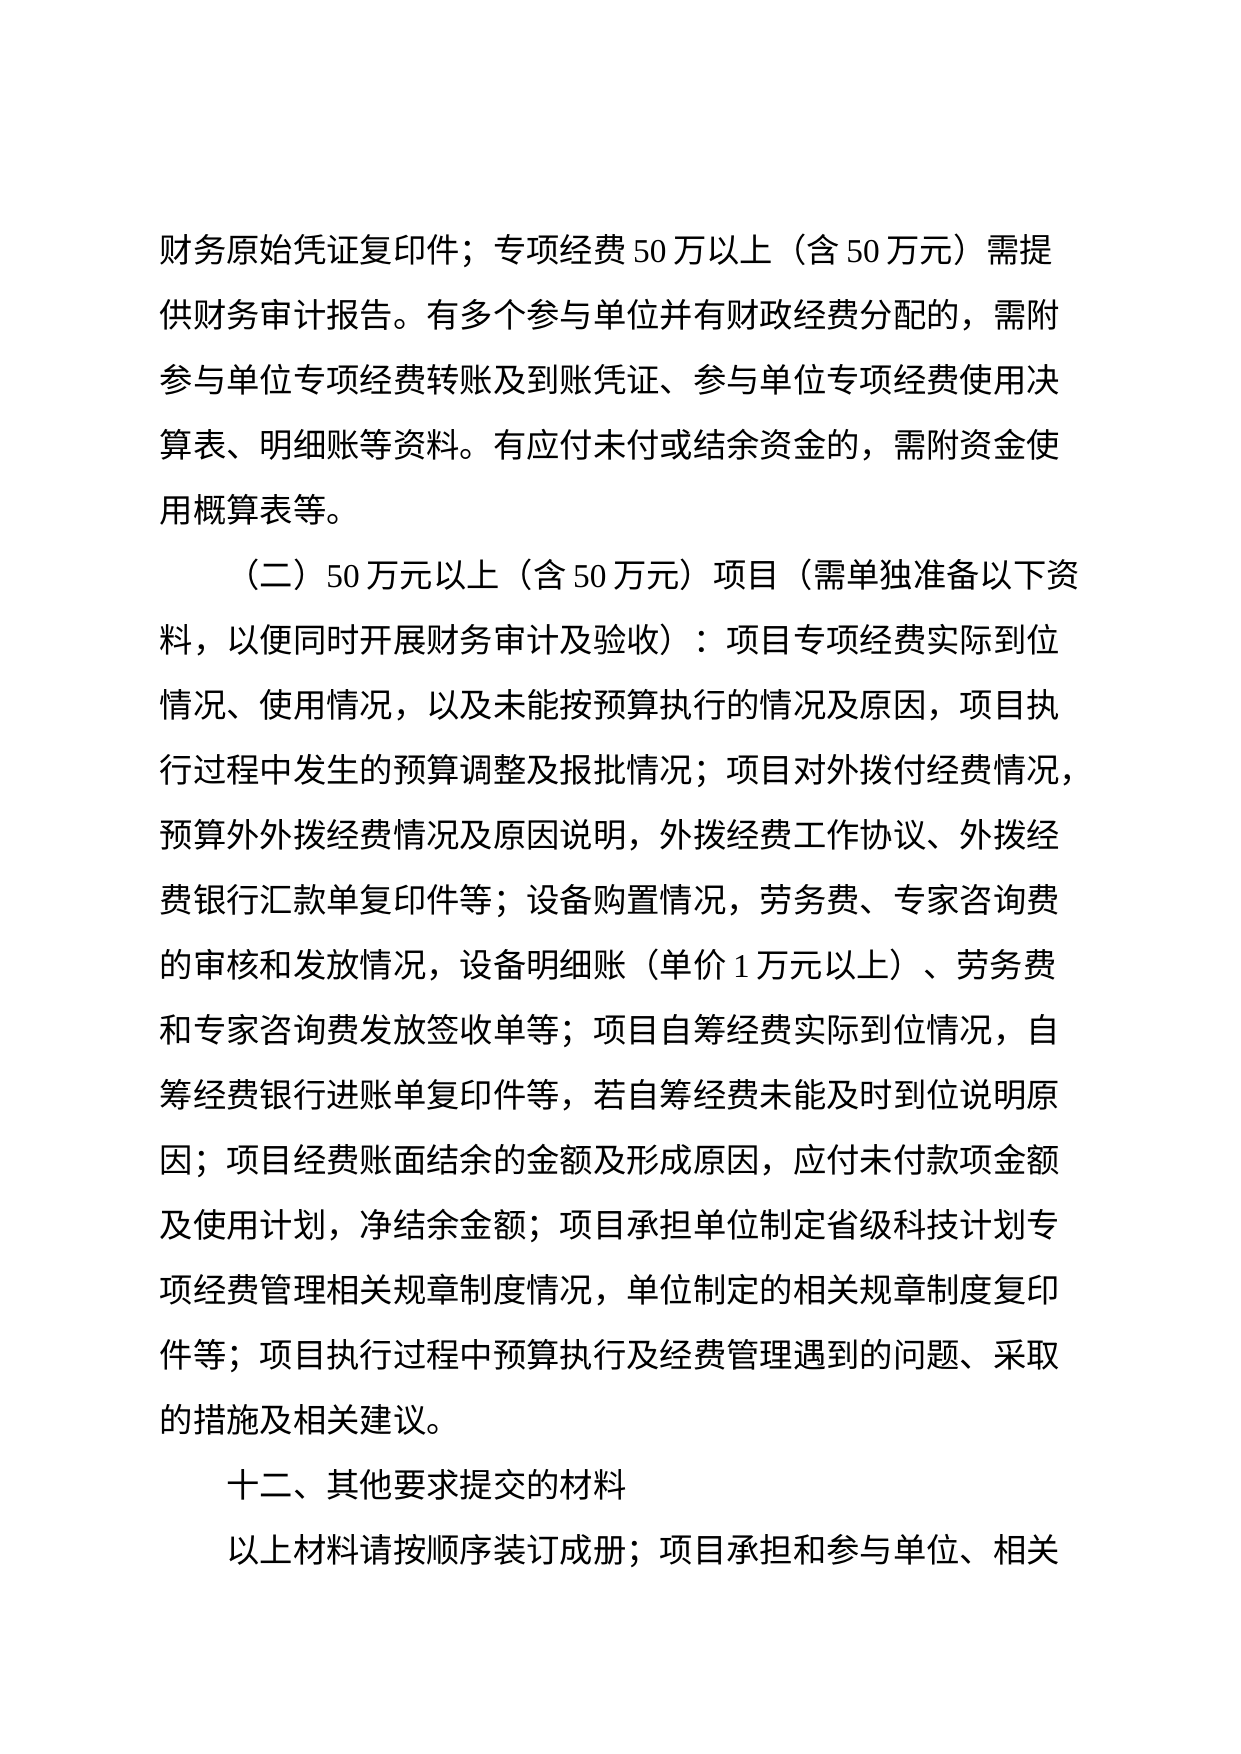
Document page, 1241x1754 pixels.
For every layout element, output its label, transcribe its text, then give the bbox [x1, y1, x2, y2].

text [159, 215, 1081, 540]
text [159, 1515, 1081, 1580]
text （二）50万元以上（含50万元）项目（需单独准备以下资料，以便同时开展财务审计及验收）：项目专项经费实际到位情况、使用情况，以及未能按预算执行的情况及原因，项目执行过程中发生的预算调整及报批情况；项目对外拨付经费情况，预算外外拨经费情况及原因说明，外拨经费工作协议、外拨经费银行汇款单复印件等；设备购置情况，劳务费、专家咨询费的审核和发放情况，设备明细账（单价1万元以上）、劳务费和专家咨询费发放签收单等；项目自筹经费实际到位情况，自筹经费银行进账单复印件等，若自筹经费未能及时到位说明原因；项目经费账面结余的金额及形成原因，应付未付款项金额及使用计划，净结余金额；项目承担单位制定省级科技计划专项经费管理相关规章制度情况，单位制定的相关规章制度复印件等；项目执行过程中预算执行及经费管理遇到的问题、采取的措施及相关建议。 [159, 540, 1081, 1450]
text 十二、其他要求提交的材料 [159, 1450, 1081, 1515]
